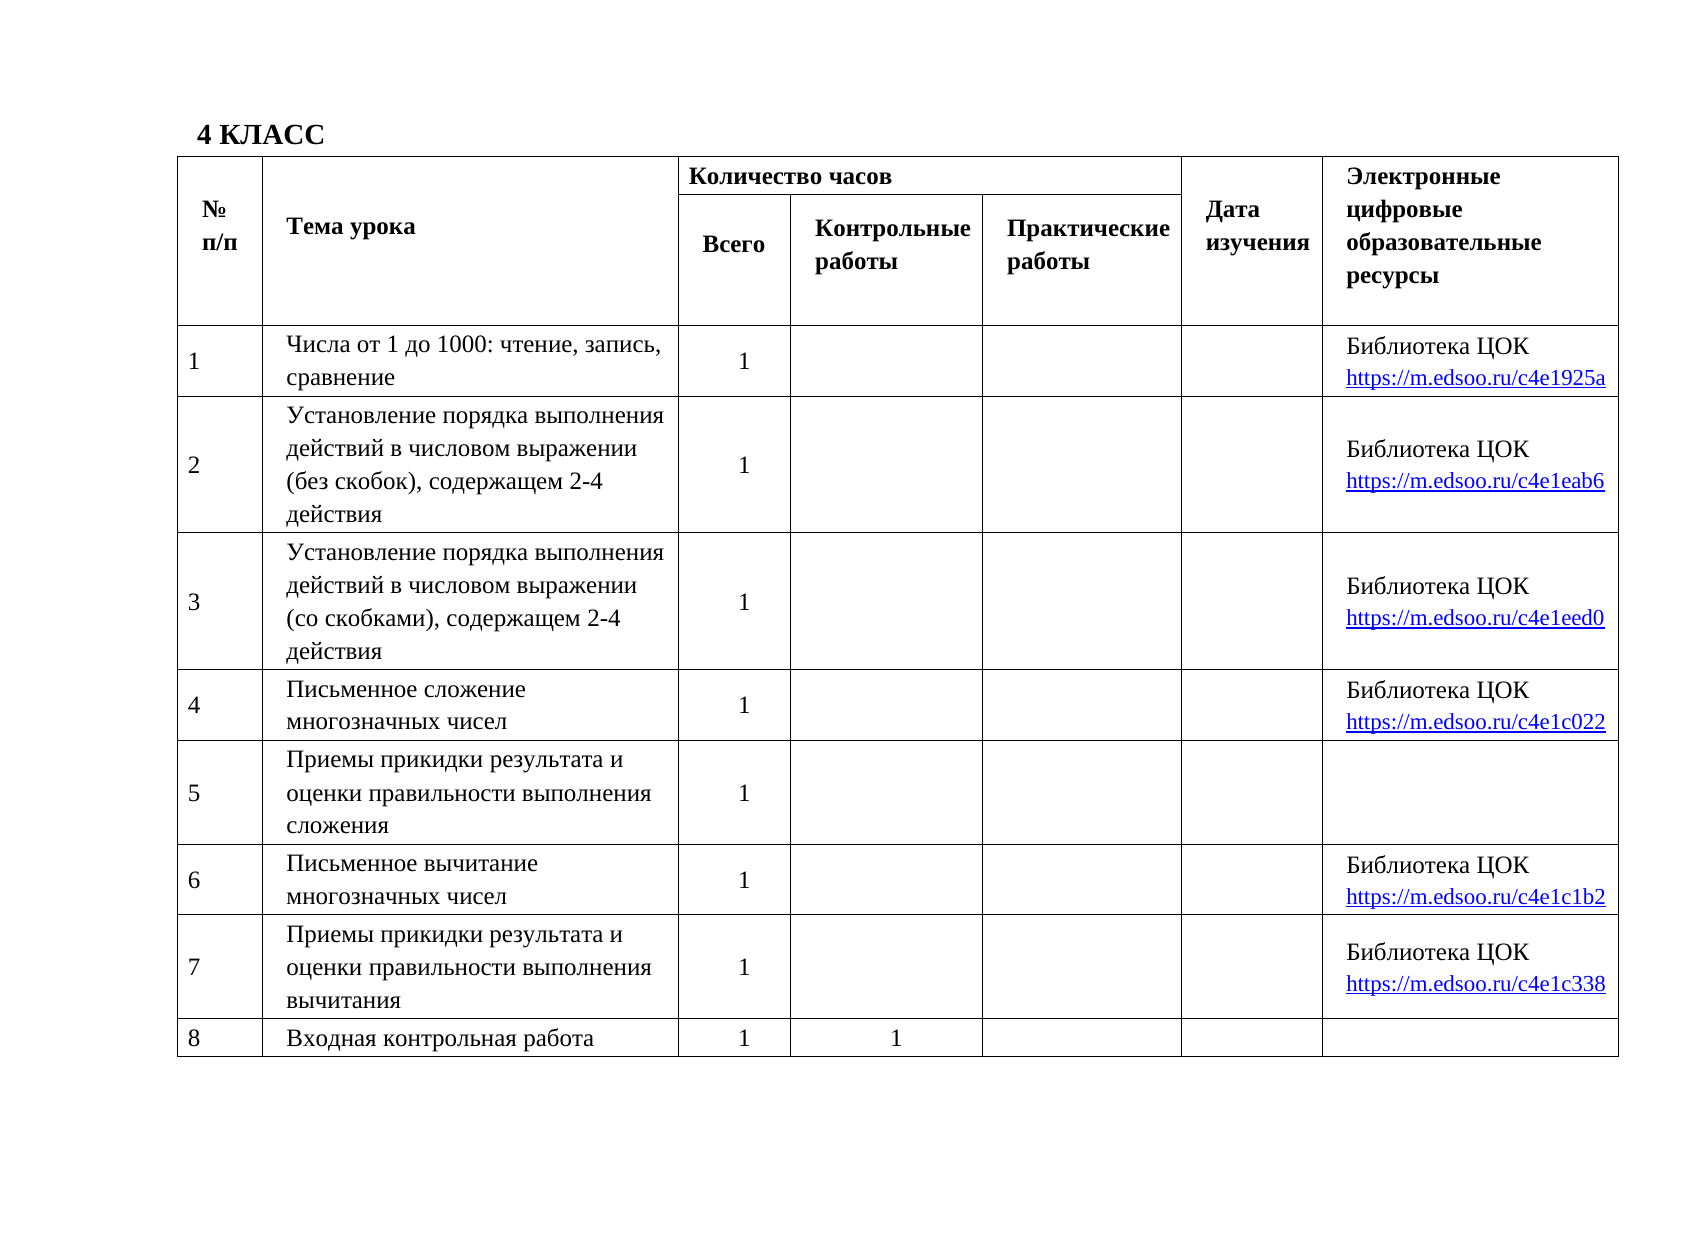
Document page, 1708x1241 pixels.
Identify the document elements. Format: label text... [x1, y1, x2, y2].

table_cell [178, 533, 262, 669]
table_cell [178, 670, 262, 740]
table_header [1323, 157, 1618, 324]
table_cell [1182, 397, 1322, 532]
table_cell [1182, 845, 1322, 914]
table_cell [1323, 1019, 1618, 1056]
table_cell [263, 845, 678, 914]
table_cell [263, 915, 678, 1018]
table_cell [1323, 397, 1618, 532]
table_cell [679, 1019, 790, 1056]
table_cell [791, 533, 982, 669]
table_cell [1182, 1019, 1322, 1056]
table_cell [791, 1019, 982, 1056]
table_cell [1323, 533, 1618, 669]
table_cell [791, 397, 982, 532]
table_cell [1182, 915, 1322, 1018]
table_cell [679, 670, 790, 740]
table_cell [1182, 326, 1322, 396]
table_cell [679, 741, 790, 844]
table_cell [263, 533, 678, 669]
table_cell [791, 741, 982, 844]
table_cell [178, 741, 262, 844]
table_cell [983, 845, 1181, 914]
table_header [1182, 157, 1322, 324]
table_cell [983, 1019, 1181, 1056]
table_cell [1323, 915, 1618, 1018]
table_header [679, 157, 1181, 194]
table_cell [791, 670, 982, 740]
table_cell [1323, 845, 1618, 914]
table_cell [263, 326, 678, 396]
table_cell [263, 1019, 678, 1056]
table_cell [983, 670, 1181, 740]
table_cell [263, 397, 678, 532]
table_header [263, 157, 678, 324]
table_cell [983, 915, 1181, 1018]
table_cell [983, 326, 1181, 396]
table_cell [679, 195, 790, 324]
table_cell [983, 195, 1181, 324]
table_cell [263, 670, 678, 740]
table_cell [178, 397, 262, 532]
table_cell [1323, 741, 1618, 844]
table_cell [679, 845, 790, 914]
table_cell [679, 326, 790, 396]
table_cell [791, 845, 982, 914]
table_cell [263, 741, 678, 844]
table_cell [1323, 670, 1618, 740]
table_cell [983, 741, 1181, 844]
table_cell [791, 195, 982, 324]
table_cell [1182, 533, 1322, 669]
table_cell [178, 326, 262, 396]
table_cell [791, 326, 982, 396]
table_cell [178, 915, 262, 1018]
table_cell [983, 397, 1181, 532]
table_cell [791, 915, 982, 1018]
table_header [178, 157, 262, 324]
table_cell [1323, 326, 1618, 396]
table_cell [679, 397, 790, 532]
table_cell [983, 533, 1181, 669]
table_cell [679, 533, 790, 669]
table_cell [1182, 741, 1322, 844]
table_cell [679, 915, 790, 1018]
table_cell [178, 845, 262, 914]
subtitle КЛАСС [197, 117, 1630, 151]
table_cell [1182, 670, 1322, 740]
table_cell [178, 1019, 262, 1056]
